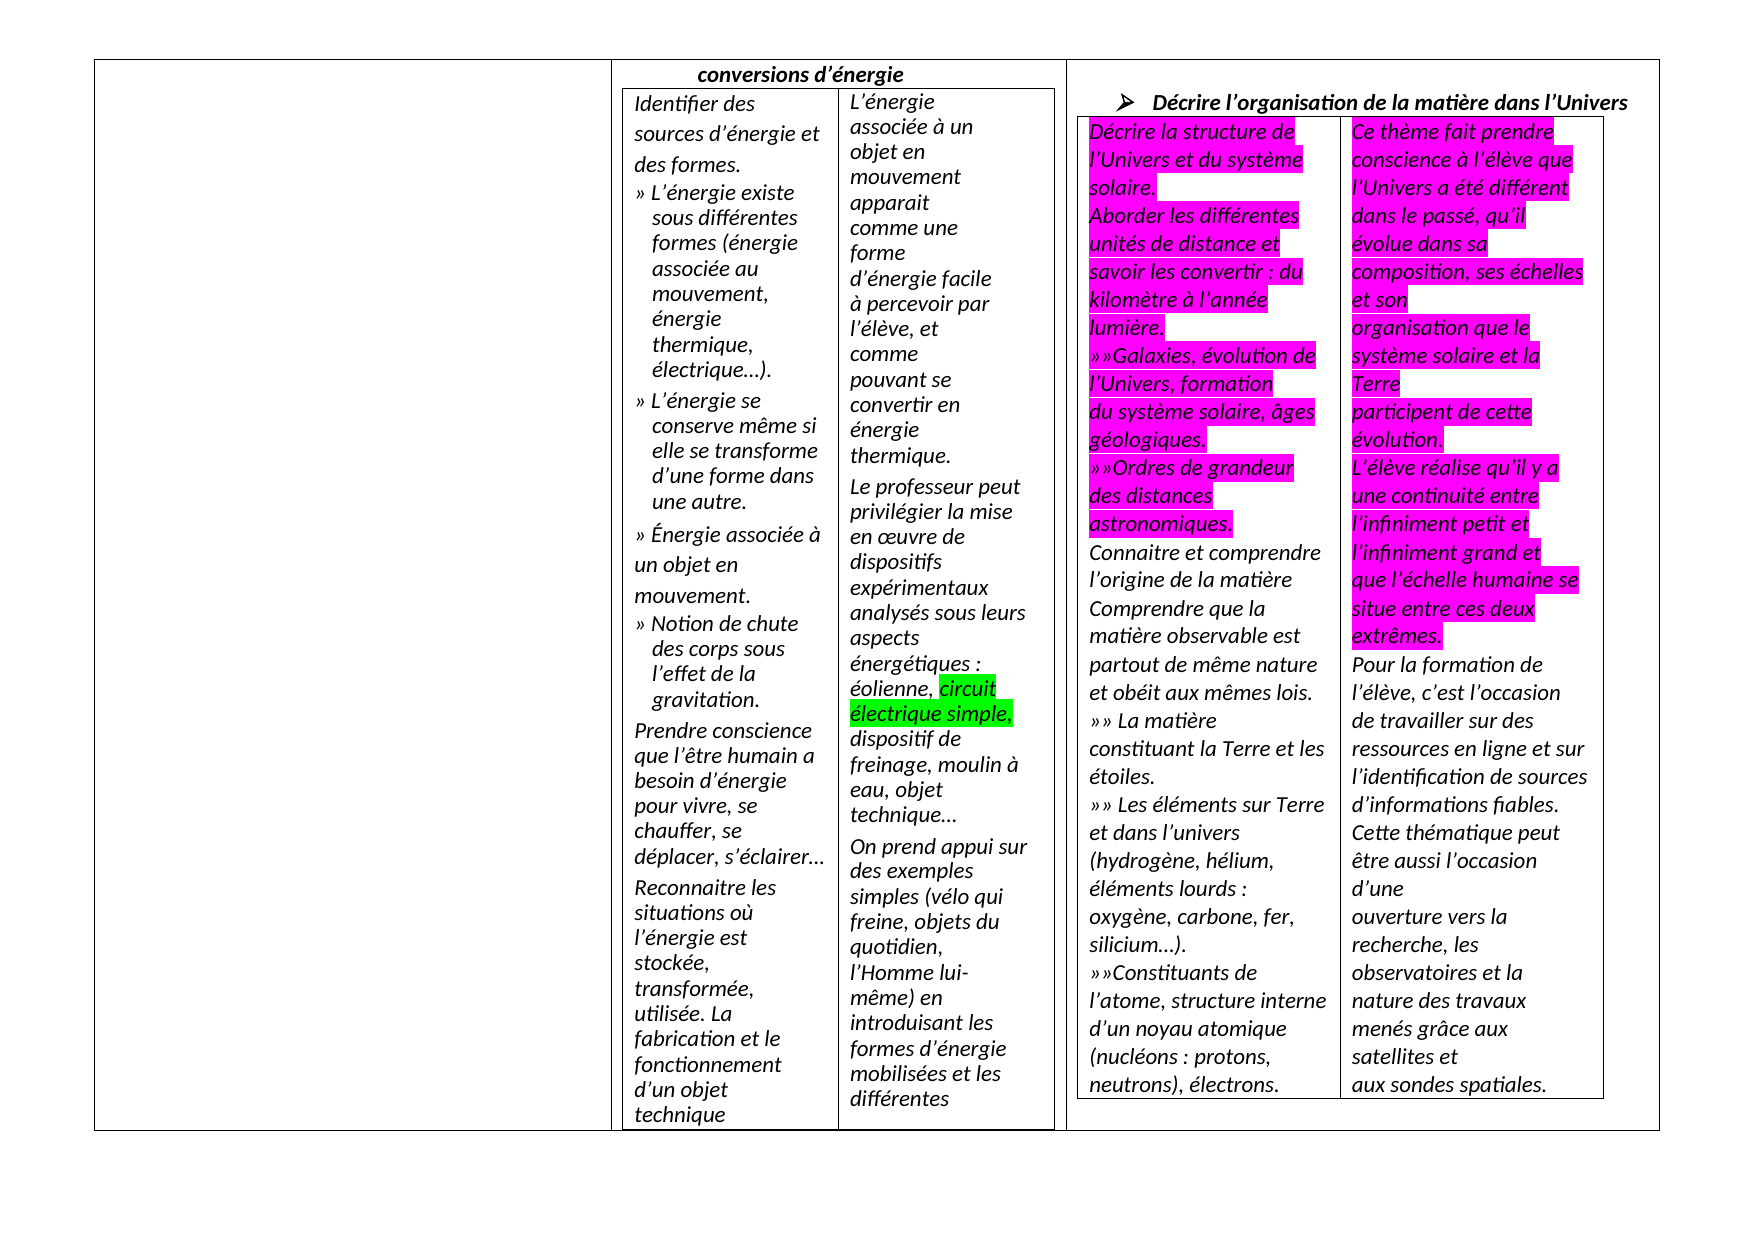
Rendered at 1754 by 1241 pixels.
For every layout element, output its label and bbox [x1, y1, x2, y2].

table_cell [1067, 60, 1659, 1129]
table_cell [95, 60, 611, 1129]
table_cell [612, 60, 1066, 1129]
